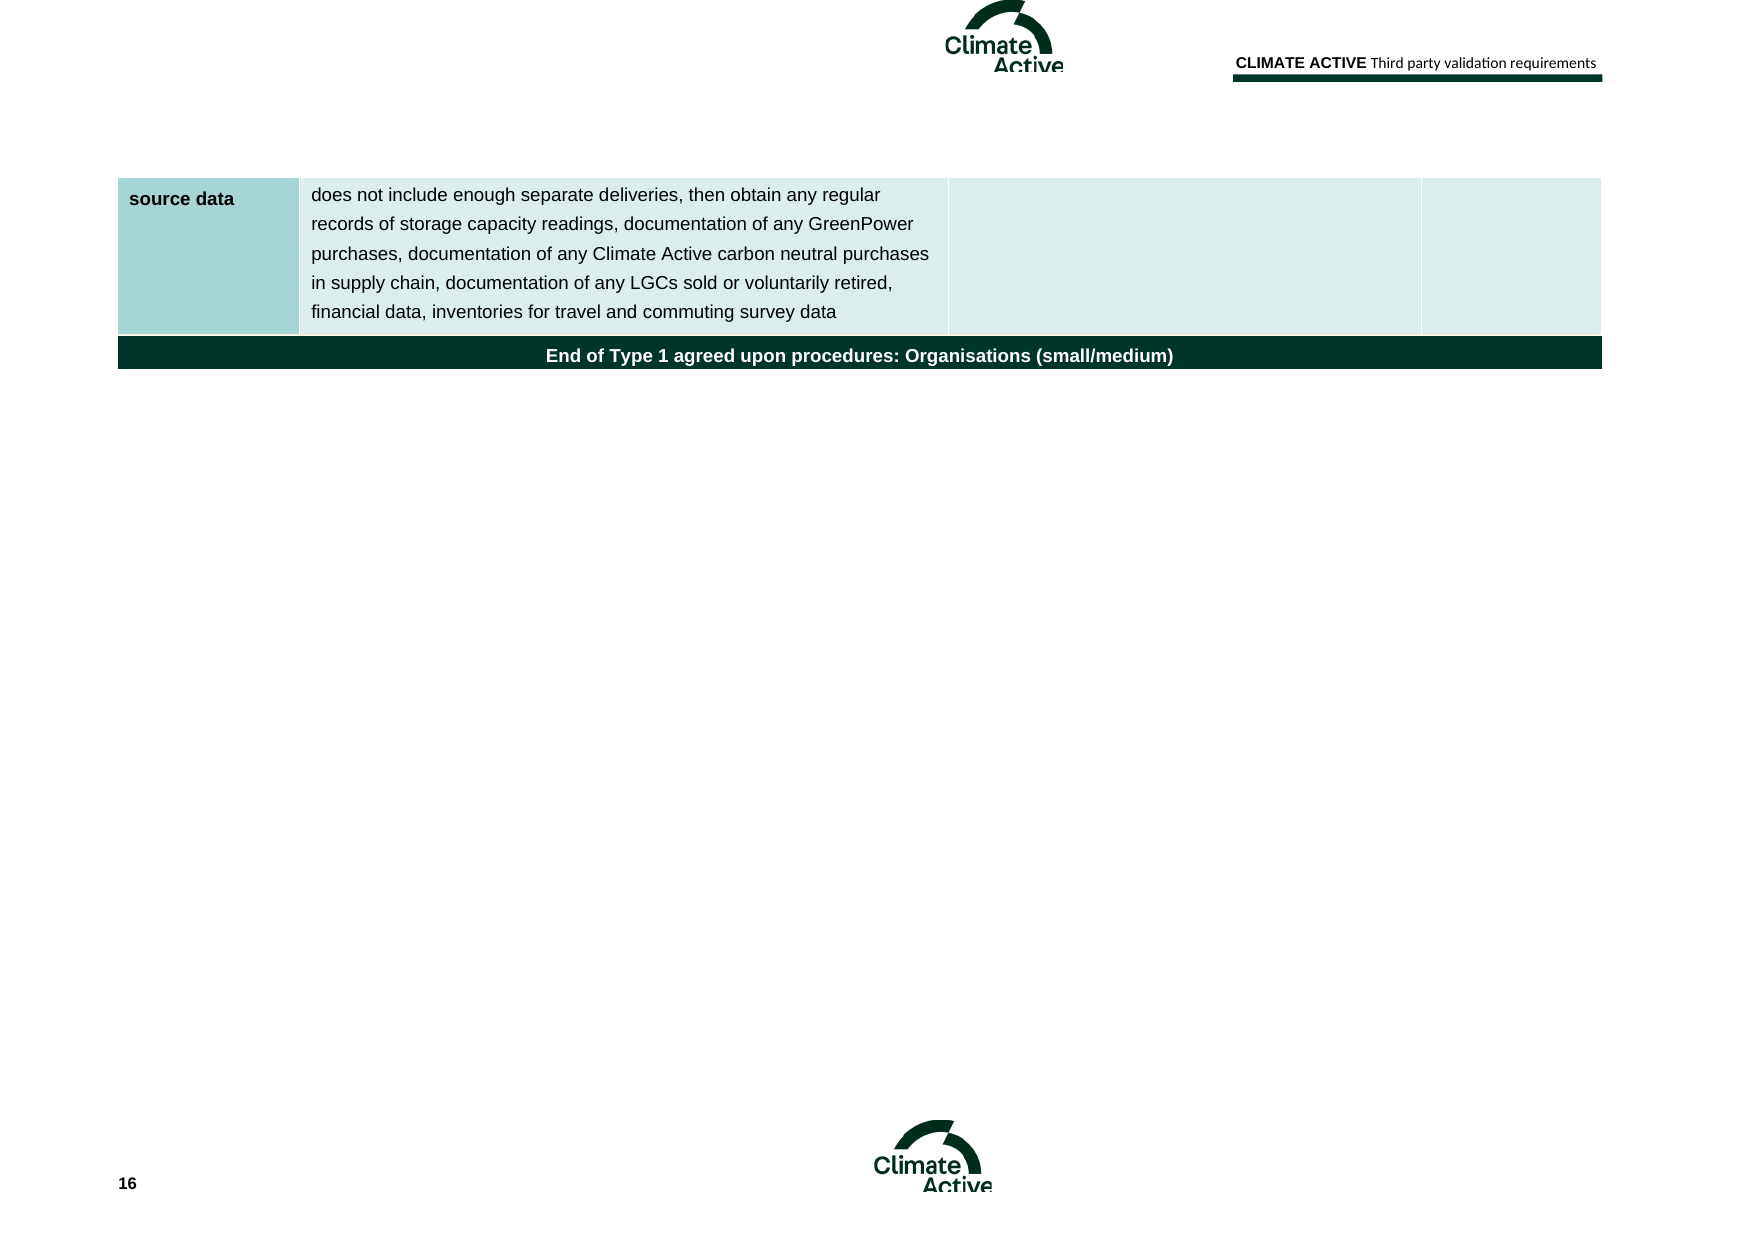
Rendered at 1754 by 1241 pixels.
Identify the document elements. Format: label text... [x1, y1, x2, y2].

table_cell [300, 178, 948, 334]
table_cell End of Type 1 agreed upon procedures: Organisations (small/medium) [118, 336, 1602, 369]
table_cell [1422, 178, 1601, 334]
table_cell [118, 178, 299, 334]
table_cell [949, 178, 1421, 334]
